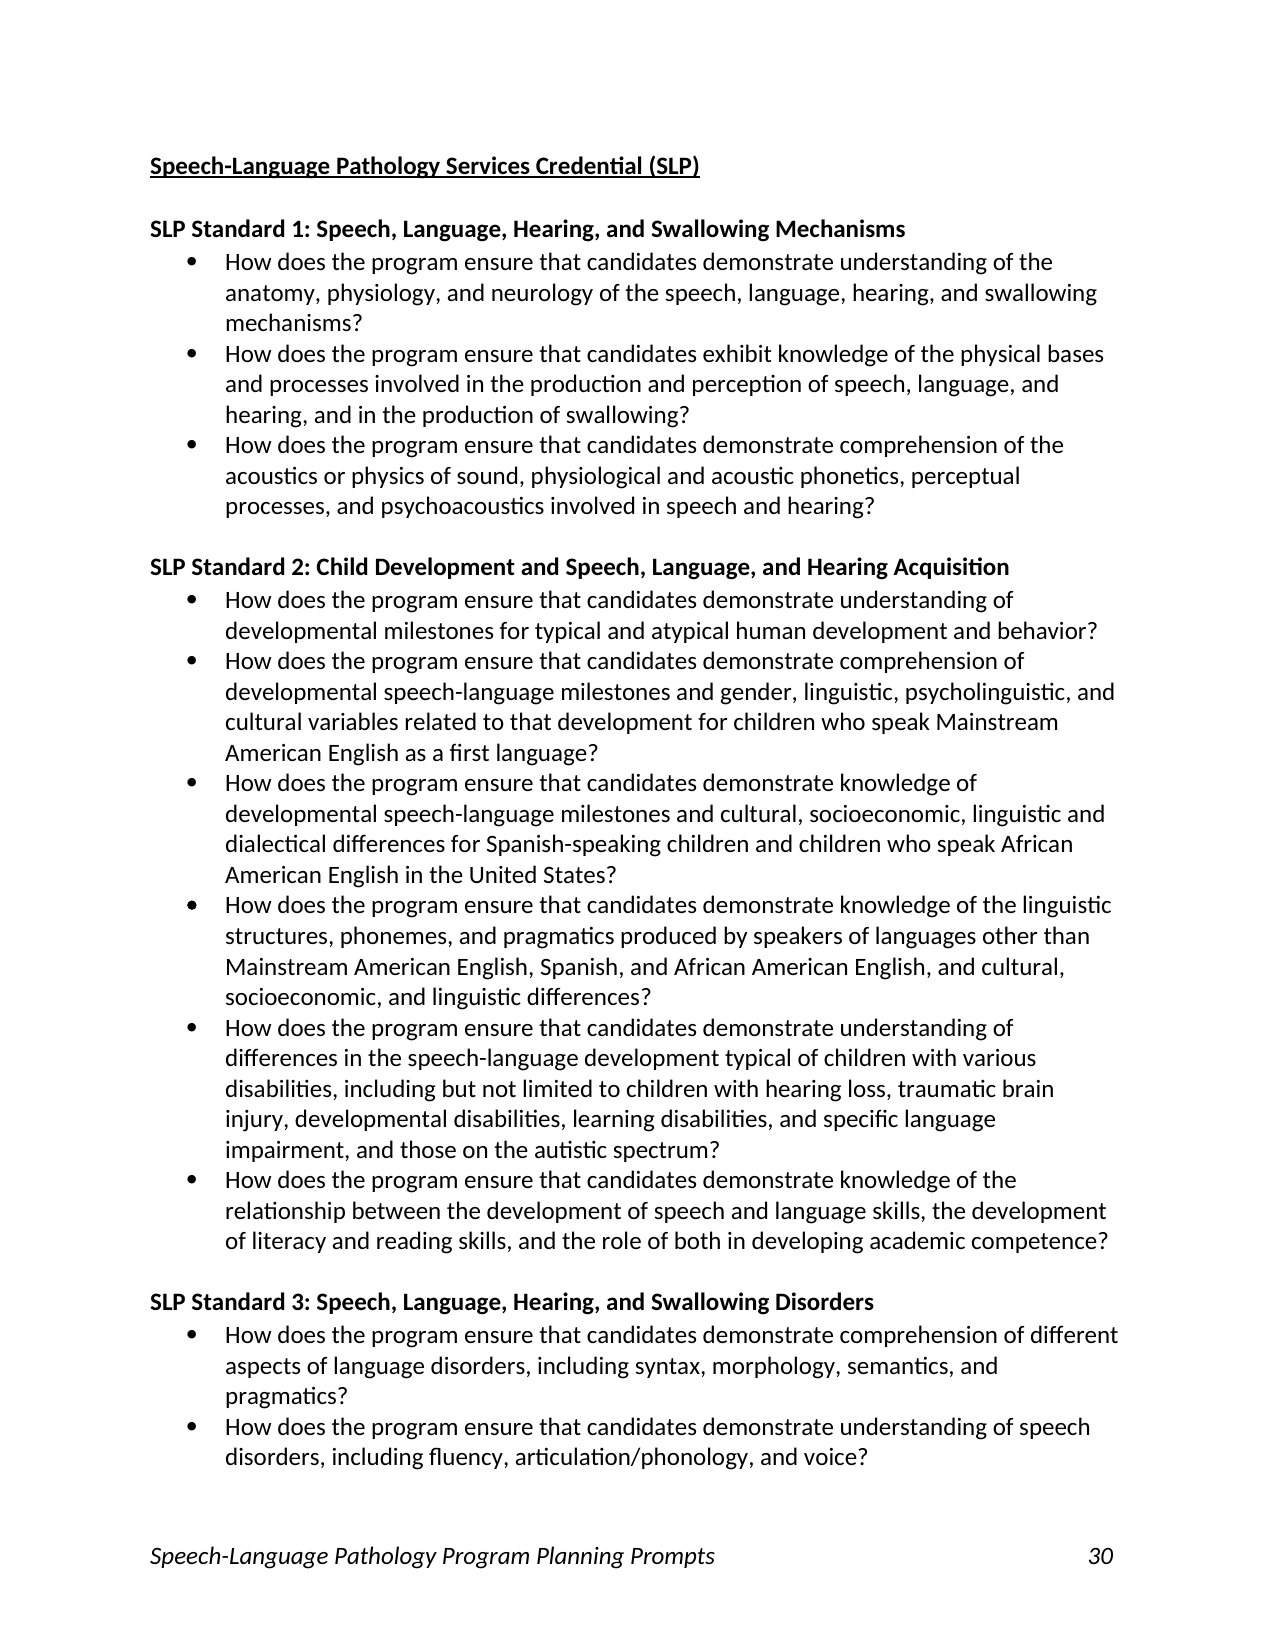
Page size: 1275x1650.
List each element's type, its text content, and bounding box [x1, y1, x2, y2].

list How does the program ensure that candidates demonstrate knowledge of developmental speech-language milestones and cultural, socioeconomic, linguistic and dialectical differences for Spanish-speaking children and children who speak African American English in the United States? [187, 768, 1125, 890]
subtitle SLP Standard 3: Speech, Language, Hearing, and Swallowing Disorders [150, 1286, 1125, 1317]
list How does the program ensure that candidates demonstrate understanding of developmental milestones for typical and atypical human development and behavior? [187, 584, 1125, 646]
list How does the program ensure that candidates demonstrate understanding of the anatomy, physiology, and neurology of the speech, language, hearing, and swallowing mechanisms? [187, 246, 1125, 338]
list How does the program ensure that candidates demonstrate understanding of differences in the speech-language development typical of children with various disabilities, including but not limited to children with hearing loss, traumatic brain injury, developmental disabilities, learning disabilities, and specific language impairment, and those on the autistic spectrum? [187, 1012, 1125, 1164]
list How does the program ensure that candidates demonstrate understanding of speech disorders, including fluency, articulation/phonology, and voice? [187, 1411, 1125, 1472]
list How does the program ensure that candidates demonstrate comprehension of developmental speech-language milestones and gender, linguistic, psycholinguistic, and cultural variables related to that development for children who speak Mainstream American English as a first language? [187, 646, 1125, 768]
subtitle SLP Standard 2: Child Development and Speech, Language, and Hearing Acquisition [150, 552, 1125, 582]
list How does the program ensure that candidates demonstrate knowledge of the linguistic structures, phonemes, and pragmatics produced by speakers of languages other than Mainstream American English, Spanish, and African American English, and cultural, socioeconomic, and linguistic differences? [187, 890, 1125, 1012]
list How does the program ensure that candidates demonstrate knowledge of the relationship between the development of speech and language skills, the development of literacy and reading skills, and the role of both in developing academic competence? [187, 1164, 1125, 1256]
list How does the program ensure that candidates exhibit knowledge of the physical bases and processes involved in the production and perception of speech, language, and hearing, and in the production of swallowing? [187, 338, 1125, 429]
list How does the program ensure that candidates demonstrate comprehension of the acoustics or physics of sound, physiological and acoustic phonetics, perceptual processes, and psychoacoustics involved in speech and hearing? [187, 429, 1125, 521]
subtitle Speech-Language Pathology Services Credential (SLP) [150, 150, 1125, 181]
subtitle SLP Standard 1: Speech, Language, Hearing, and Swallowing Mechanisms [150, 213, 1125, 244]
list How does the program ensure that candidates demonstrate comprehension of different aspects of language disorders, including syntax, morphology, semantics, and pragmatics? [187, 1319, 1125, 1411]
